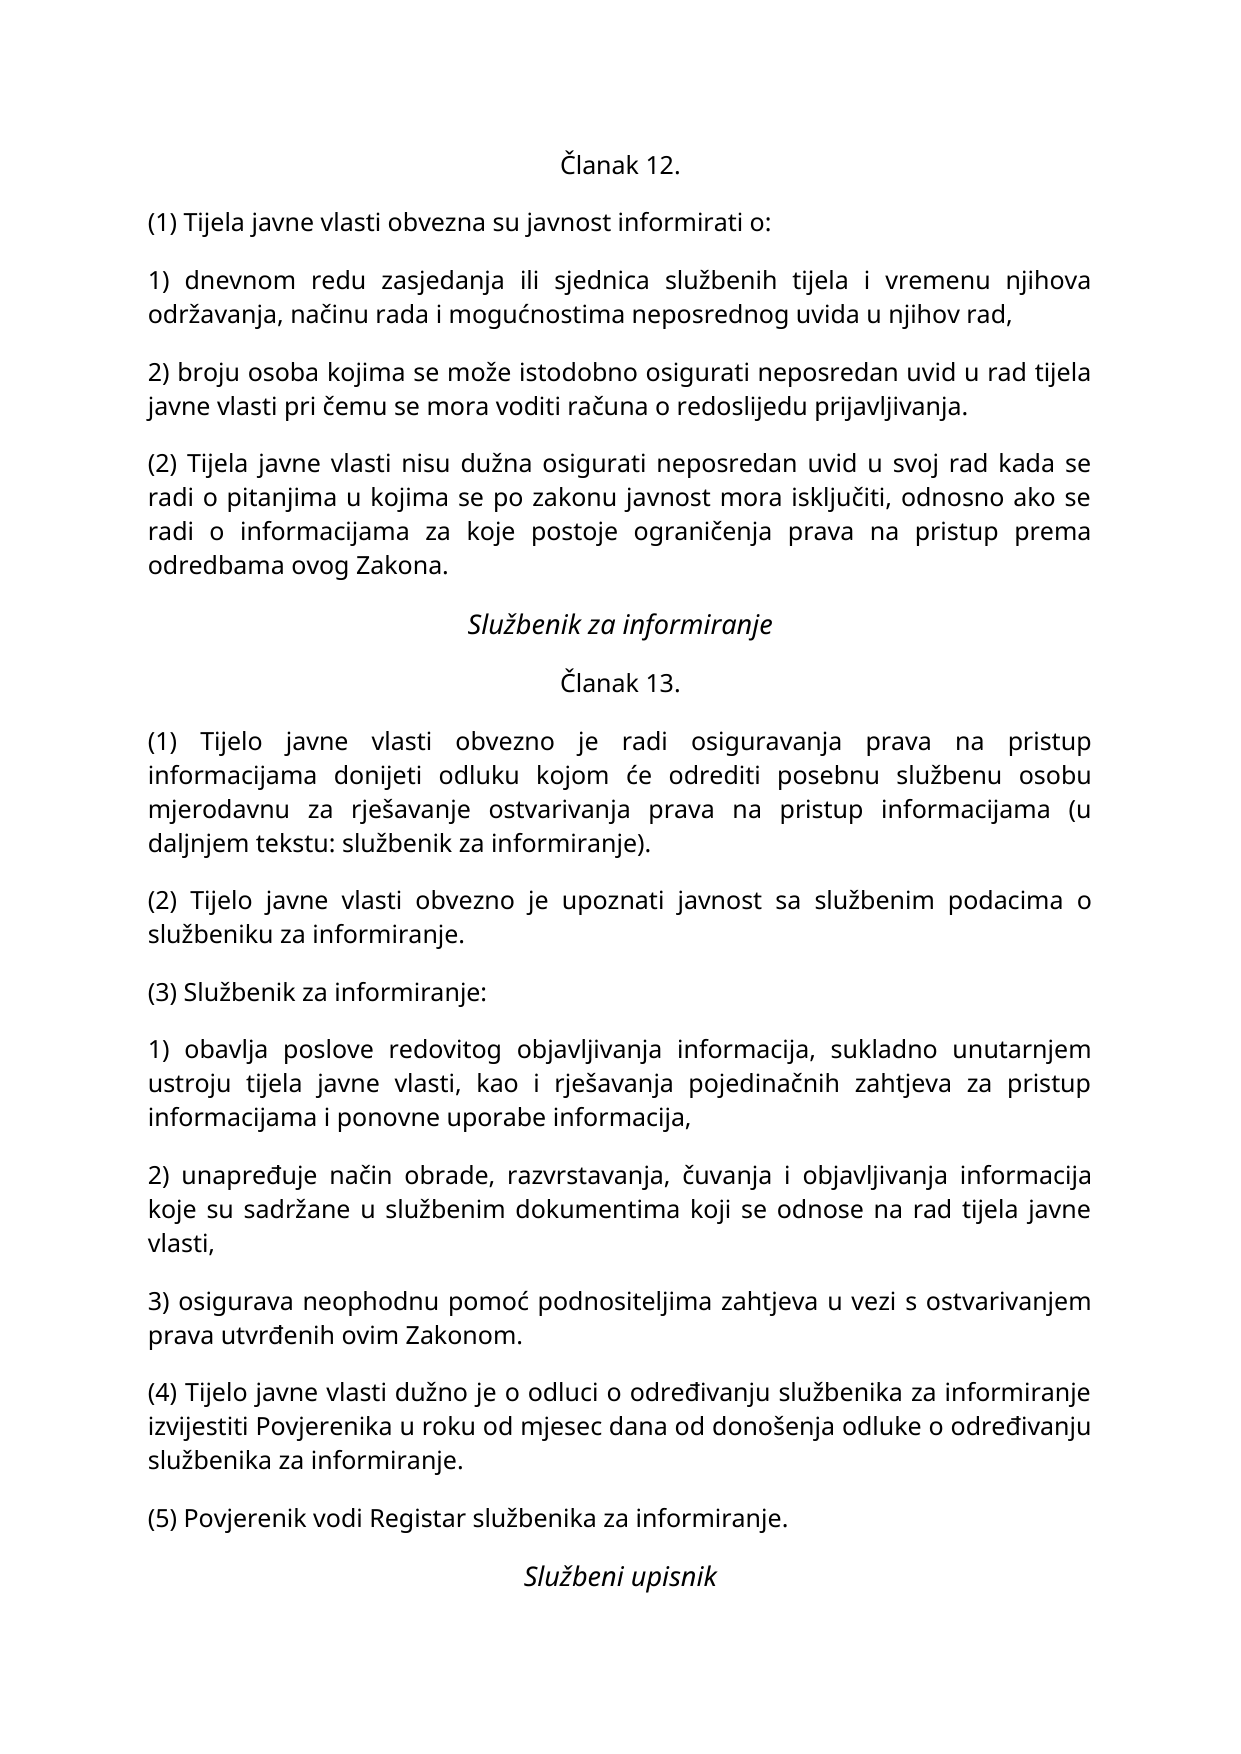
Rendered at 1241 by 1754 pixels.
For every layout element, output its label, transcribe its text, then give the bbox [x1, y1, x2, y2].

text (4) Tijelo javne vlasti dužno je o odluci o određivanju službenika za informiranje izvijestiti Povjerenika u roku od mjesec dana od donošenja odluke o određivanju službenika za informiranje. [148, 1375, 1093, 1477]
text (1) Tijelo javne vlasti obvezno je radi osiguravanja prava na pristup informacijama donijeti odluku kojom će odrediti posebnu službenu osobu mjerodavnu za rješavanje ostvarivanja prava na pristup informacijama (u daljnjem tekstu: službenik za informiranje). [148, 723, 1093, 859]
text Članak 12. [148, 148, 1093, 182]
text 3) osigurava neophodnu pomoć podnositeljima zahtjeva u vezi s ostvarivanjem prava utvrđenih ovim Zakonom. [148, 1283, 1093, 1351]
text Službenik za informiranje [148, 605, 1093, 642]
text 2) broju osoba kojima se može istodobno osigurati neposredan uvid u rad tijela javne vlasti pri čemu se mora voditi računa o redoslijedu prijavljivanja. [148, 354, 1093, 422]
text (1) Tijela javne vlasti obvezna su javnost informirati o: [148, 205, 1093, 239]
text 1) obavlja poslove redovitog objavljivanja informacija, sukladno unutarnjem ustroju tijela javne vlasti, kao i rješavanja pojedinačnih zahtjeva za pristup informacijama i ponovne uporabe informacija, [148, 1032, 1093, 1134]
text Članak 13. [148, 666, 1093, 700]
text 1) dnevnom redu zasjedanja ili sjednica službenih tijela i vremenu njihova održavanja, načinu rada i mogućnostima neposrednog uvida u njihov rad, [148, 263, 1093, 331]
text 2) unapređuje način obrade, razvrstavanja, čuvanja i objavljivanja informacija koje su sadržane u službenim dokumentima koji se odnose na rad tijela javne vlasti, [148, 1158, 1093, 1260]
text (5) Povjerenik vodi Registar službenika za informiranje. [148, 1500, 1093, 1534]
text (2) Tijelo javne vlasti obvezno je upoznati javnost sa službenim podacima o službeniku za informiranje. [148, 883, 1093, 951]
text Službeni upisnik [148, 1558, 1093, 1595]
text (3) Službenik za informiranje: [148, 974, 1093, 1008]
text (2) Tijela javne vlasti nisu dužna osigurati neposredan uvid u svoj rad kada se radi o pitanjima u kojima se po zakonu javnost mora isključiti, odnosno ako se radi o informacijama za koje postoje ograničenja prava na pristup prema odredbama ovog Zakona. [148, 446, 1093, 582]
